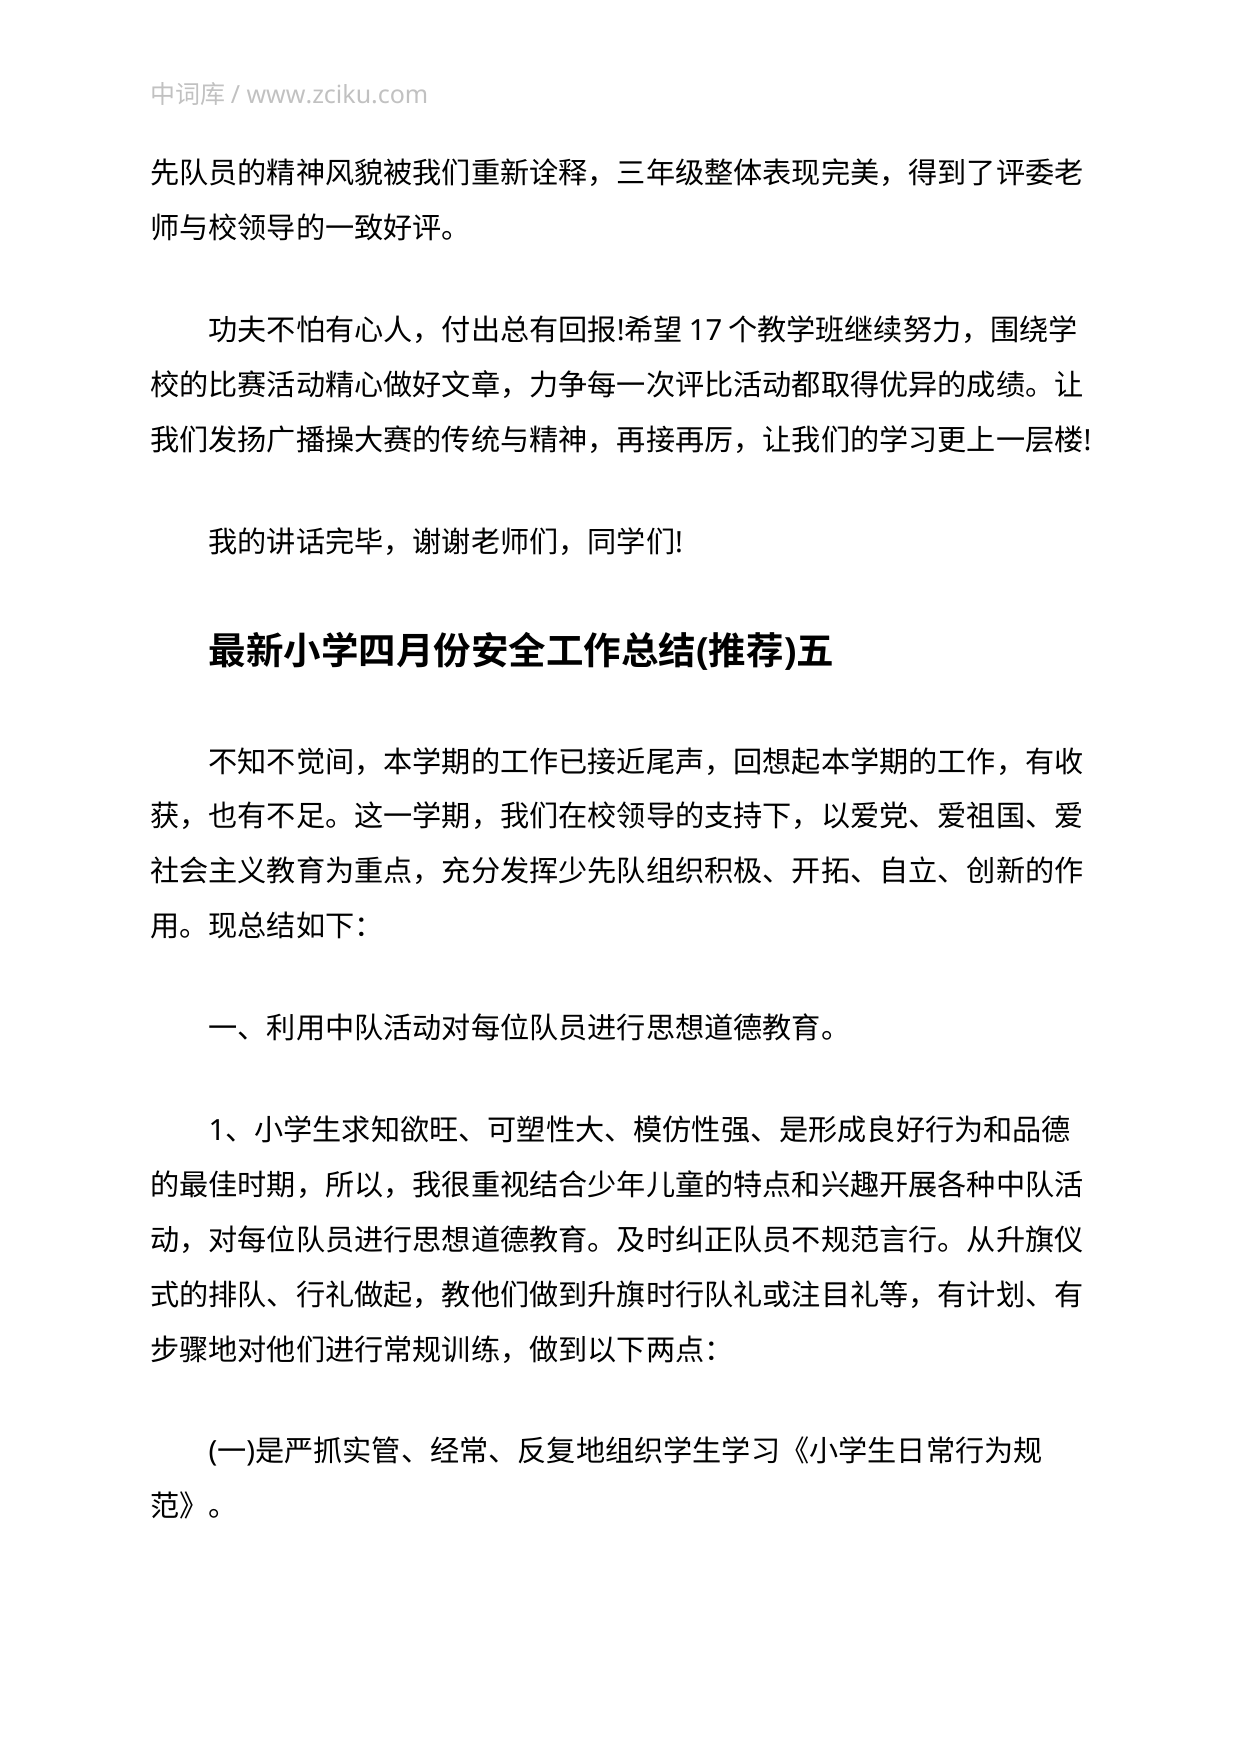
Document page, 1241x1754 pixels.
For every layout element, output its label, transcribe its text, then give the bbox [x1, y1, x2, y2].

text 不知不觉间，本学期的工作已接近尾声，回想起本学期的工作，有收获，也有不足。这一学期，我们在校领导的支持下，以爱党、爱祖国、爱社会主义教育为重点，充分发挥少先队组织积极、开拓、自立、创新的作用。现总结如下： [150, 738, 1090, 945]
text 最新小学四月份安全工作总结(推荐)五 [150, 621, 1090, 675]
text 功夫不怕有心人，付出总有回报!希望17个教学班继续努力，围绕学校的比赛活动精心做好文章，力争每一次评比活动都取得优异的成绩。让我们发扬广播操大赛的传统与精神，再接再厉，让我们的学习更上一层楼! [150, 307, 1090, 459]
text 1、小学生求知欲旺、可塑性大、模仿性强、是形成良好行为和品德的最佳时期，所以，我很重视结合少年儿童的特点和兴趣开展各种中队活动，对每位队员进行思想道德教育。及时纠正队员不规范言行。从升旗仪式的排队、行礼做起，教他们做到升旗时行队礼或注目礼等，有计划、有步骤地对他们进行常规训练，做到以下两点： [150, 1106, 1090, 1368]
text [150, 150, 1090, 247]
text 一、利用中队活动对每位队员进行思想道德教育。 [150, 1004, 1090, 1047]
text 我的讲话完毕，谢谢老师们，同学们! [150, 518, 1090, 561]
text (一)是严抓实管、经常、反复地组织学生学习《小学生日常行为规范》。 [150, 1428, 1090, 1525]
